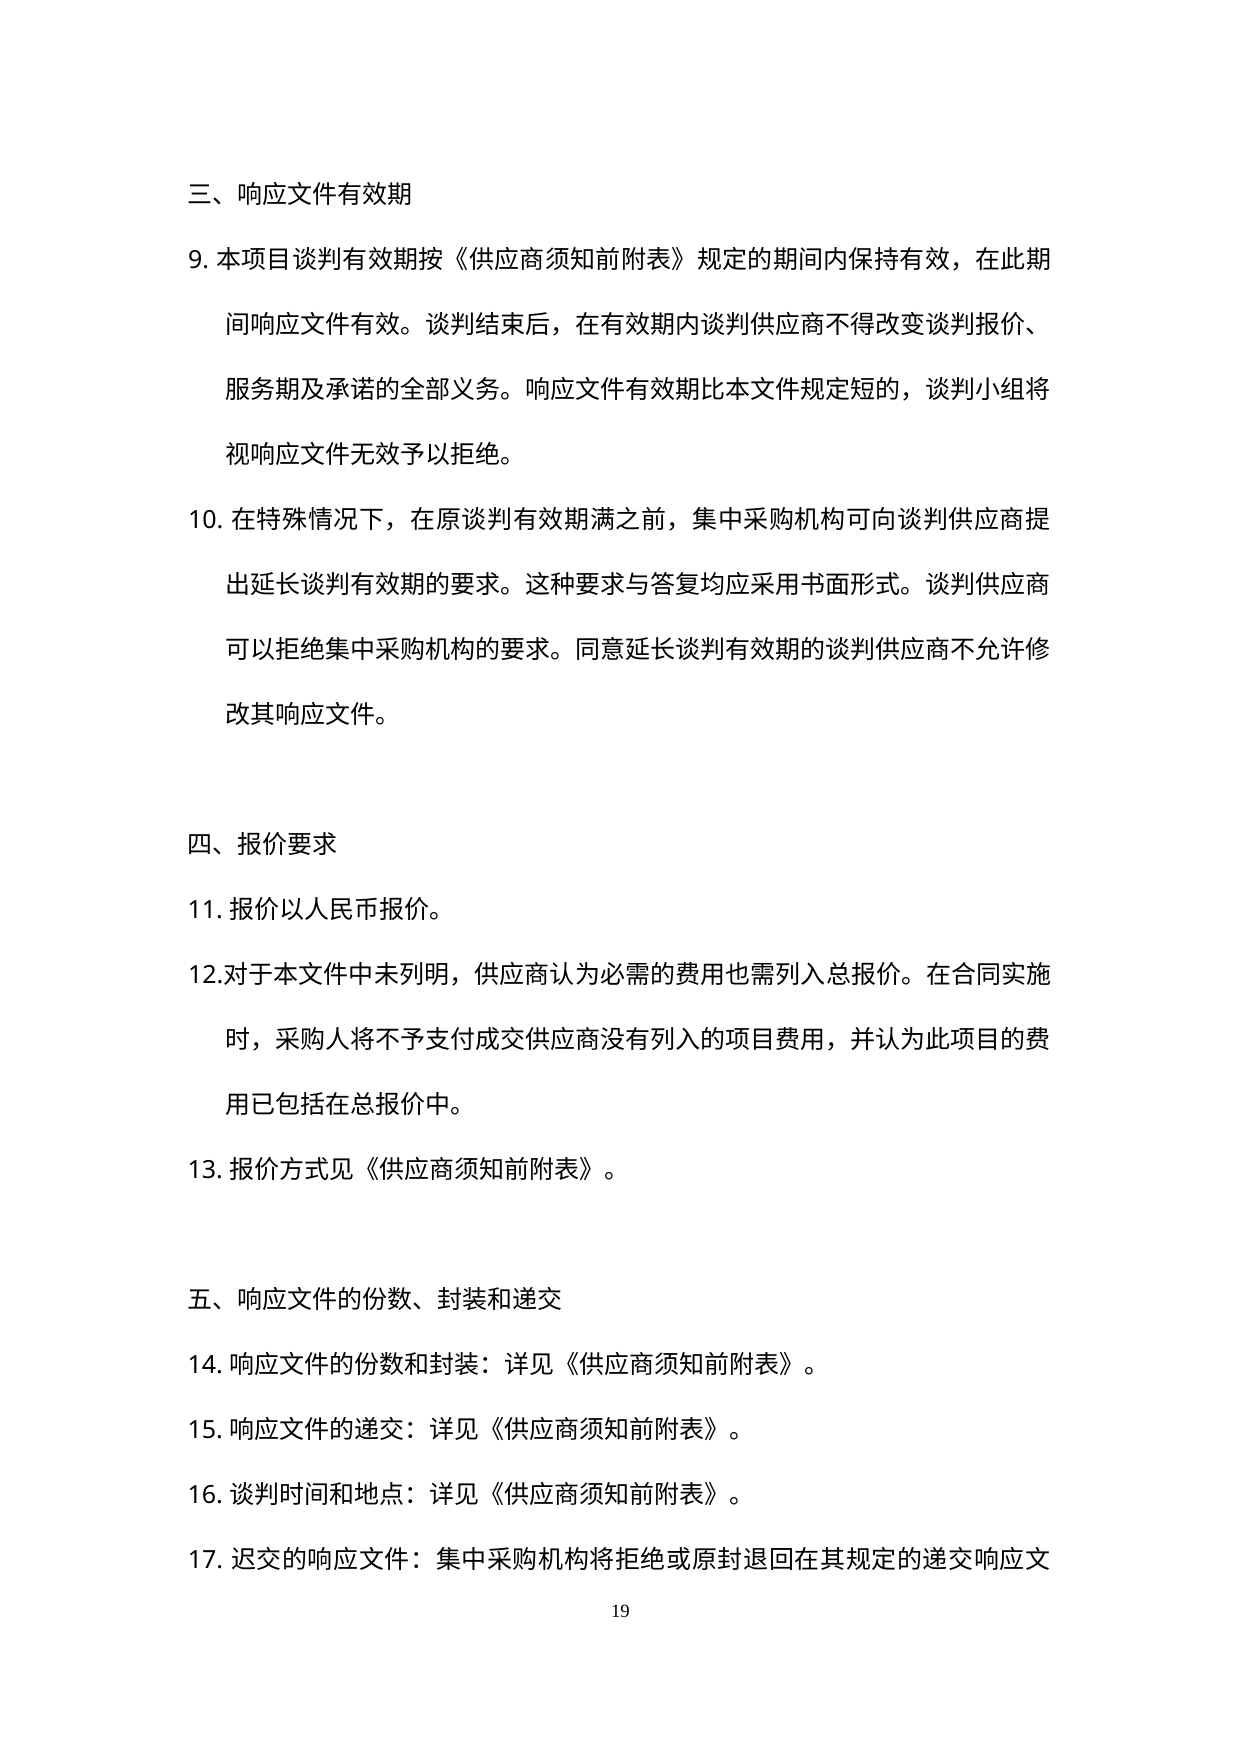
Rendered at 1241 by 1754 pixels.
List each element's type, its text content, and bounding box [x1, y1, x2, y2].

text 三、响应文件有效期 [187, 160, 1053, 225]
text 15. 响应文件的递交：详见《供应商须知前附表》。 [187, 1395, 1053, 1460]
text 9. 本项目谈判有效期按《供应商须知前附表》规定的期间内保持有效，在此期间响应文件有效。谈判结束后，在有效期内谈判供应商不得改变谈判报价、服务期及承诺的全部义务。响应文件有效期比本文件规定短的，谈判小组将视响应文件无效予以拒绝。 [188, 225, 1053, 485]
text 11. 报价以人民币报价。 [187, 875, 1053, 940]
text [188, 1525, 1053, 1590]
text 12.对于本文件中未列明，供应商认为必需的费用也需列入总报价。在合同实施时，采购人将不予支付成交供应商没有列入的项目费用，并认为此项目的费用已包括在总报价中。 [188, 940, 1053, 1135]
text 五、响应文件的份数、封装和递交 [187, 1265, 1053, 1330]
text 14. 响应文件的份数和封装：详见《供应商须知前附表》。 [187, 1330, 1053, 1395]
text 10. 在特殊情况下，在原谈判有效期满之前，集中采购机构可向谈判供应商提出延长谈判有效期的要求。这种要求与答复均应采用书面形式。谈判供应商可以拒绝集中采购机构的要求。同意延长谈判有效期的谈判供应商不允许修改其响应文件。 [188, 485, 1053, 745]
text 16. 谈判时间和地点：详见《供应商须知前附表》。 [187, 1460, 1053, 1525]
text 13. 报价方式见《供应商须知前附表》。 [187, 1135, 1053, 1200]
text 四、报价要求 [187, 810, 1053, 875]
